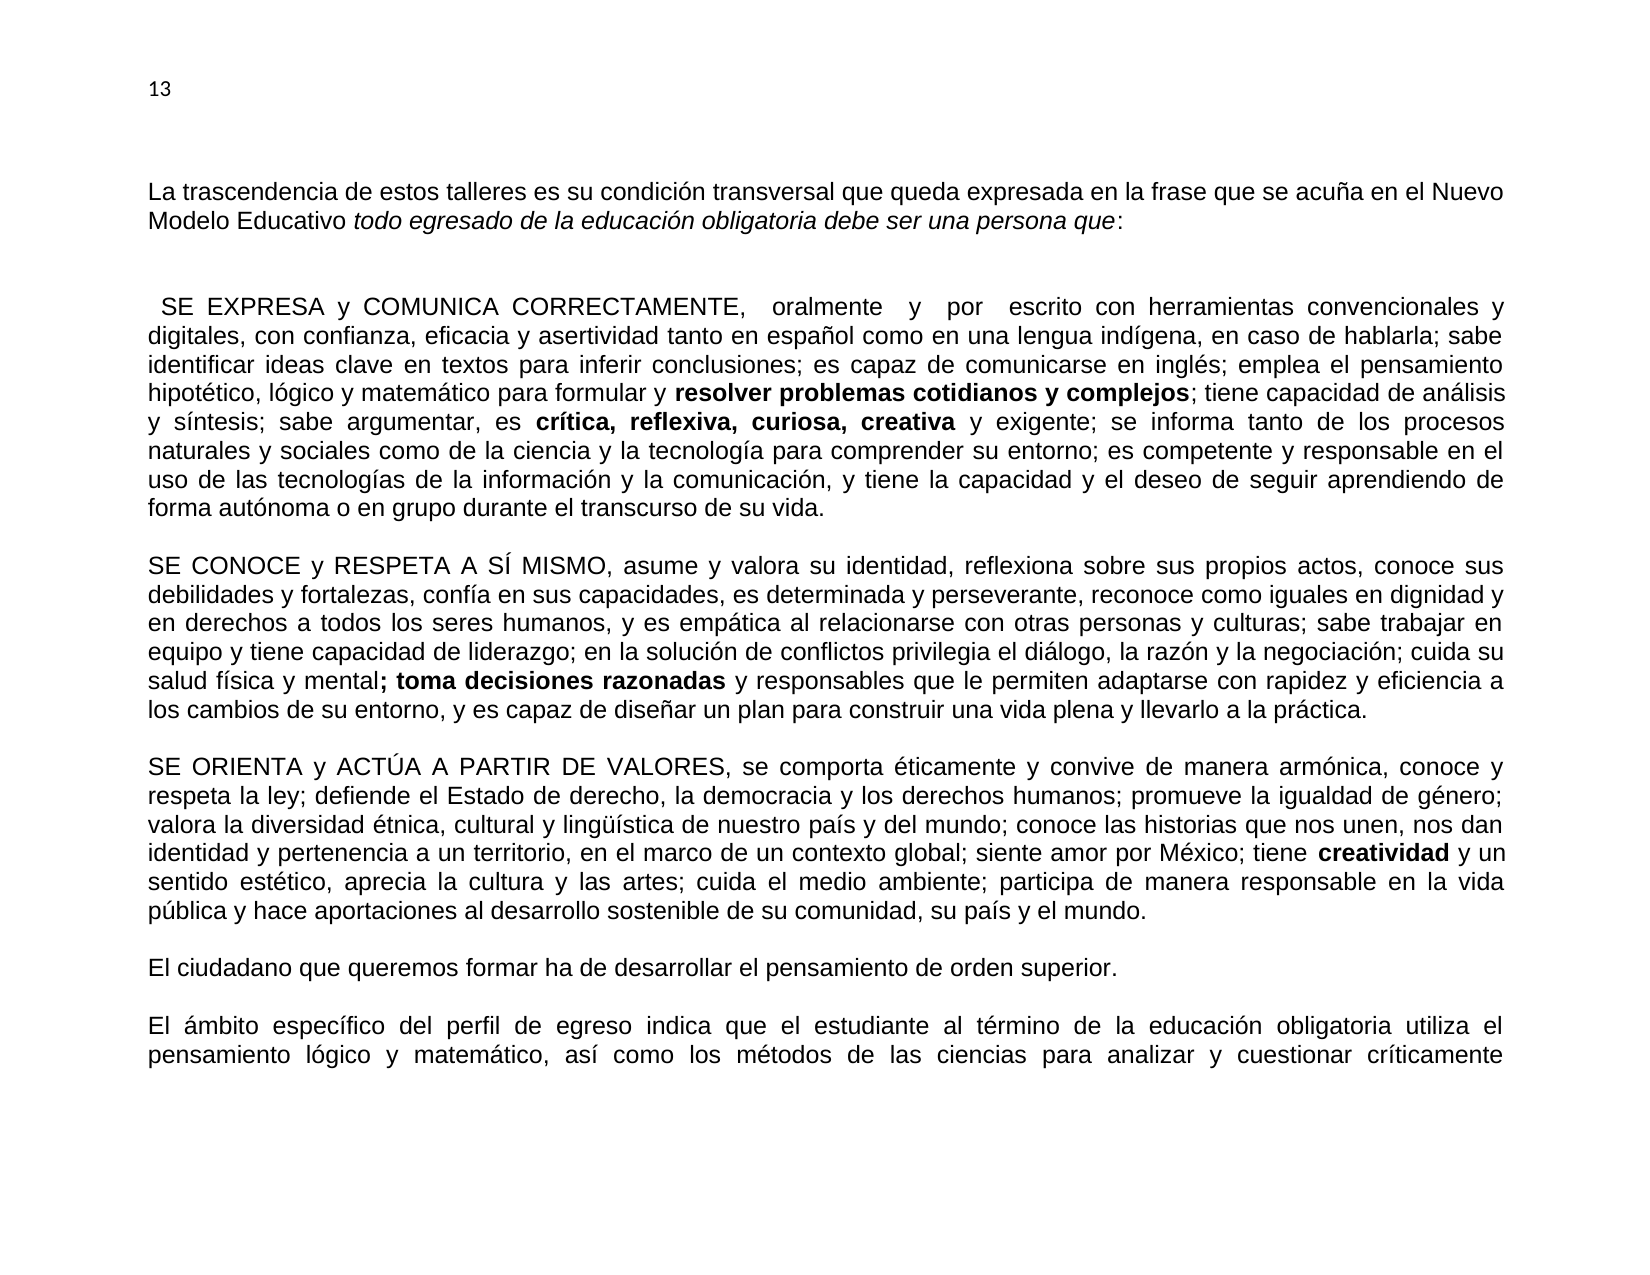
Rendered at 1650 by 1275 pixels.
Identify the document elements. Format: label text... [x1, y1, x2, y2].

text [148, 1011, 1506, 1068]
text SE EXPRESA y COMUNICA CORRECTAMENTE, oralmente y por escrito con herramientas convencionales y digitales, con confianza, eficacia y asertividad tanto en español como en una lengua indígena, en caso de hablarla; sabe identificar ideas clave en textos para inferir conclusiones; es capaz de comunicarse en inglés; emplea el pensamiento hipotético, lógico y matemático para formular y resolver problemas cotidianos y complejos; tiene capacidad de análisis y síntesis; sabe argumentar, es crítica, reflexiva, curiosa, creativa y exigente; se informa tanto de los procesos naturales y sociales como de la ciencia y la tecnología para comprender su entorno; es competente y responsable en el uso de las tecnologías de la información y la comunicación, y tiene la capacidad y el deseo de seguir aprendiendo de forma autónoma o en grupo durante el transcurso de su vida. [148, 292, 1506, 522]
text La trascendencia de estos talleres es su condición transversal que queda expresada en la frase que se acuña en el Nuevo Modelo Educativo todo egresado de la educación obligatoria debe ser una persona que: [148, 177, 1506, 235]
text SE CONOCE y RESPETA A SÍ MISMO, asume y valora su identidad, reflexiona sobre sus propios actos, conoce sus debilidades y fortalezas, confía en sus capacidades, es determinada y perseverante, reconoce como iguales en dignidad y en derechos a todos los seres humanos, y es empática al relacionarse con otras personas y culturas; sabe trabajar en equipo y tiene capacidad de liderazgo; en la solución de conflictos privilegia el diálogo, la razón y la negociación; cuida su salud física y mental; toma decisiones razonadas y responsables que le permiten adaptarse con rapidez y eficiencia a los cambios de su entorno, y es capaz de diseñar un plan para construir una vida plena y llevarlo a la práctica. [148, 551, 1506, 723]
text El ciudadano que queremos formar ha de desarrollar el pensamiento de orden superior. [148, 953, 1506, 982]
text SE ORIENTA y ACTÚA A PARTIR DE VALORES, se comporta éticamente y convive de manera armónica, conoce y respeta la ley; defiende el Estado de derecho, la democracia y los derechos humanos; promueve la igualdad de género; valora la diversidad étnica, cultural y lingüística de nuestro país y del mundo; conoce las historias que nos unen, nos dan identidad y pertenencia a un territorio, en el marco de un contexto global; siente amor por México; tiene creatividad y un sentido estético, aprecia la cultura y las artes; cuida el medio ambiente; participa de manera responsable en la vida pública y hace aportaciones al desarrollo sostenible de su comunidad, su país y el mundo. [148, 752, 1506, 925]
